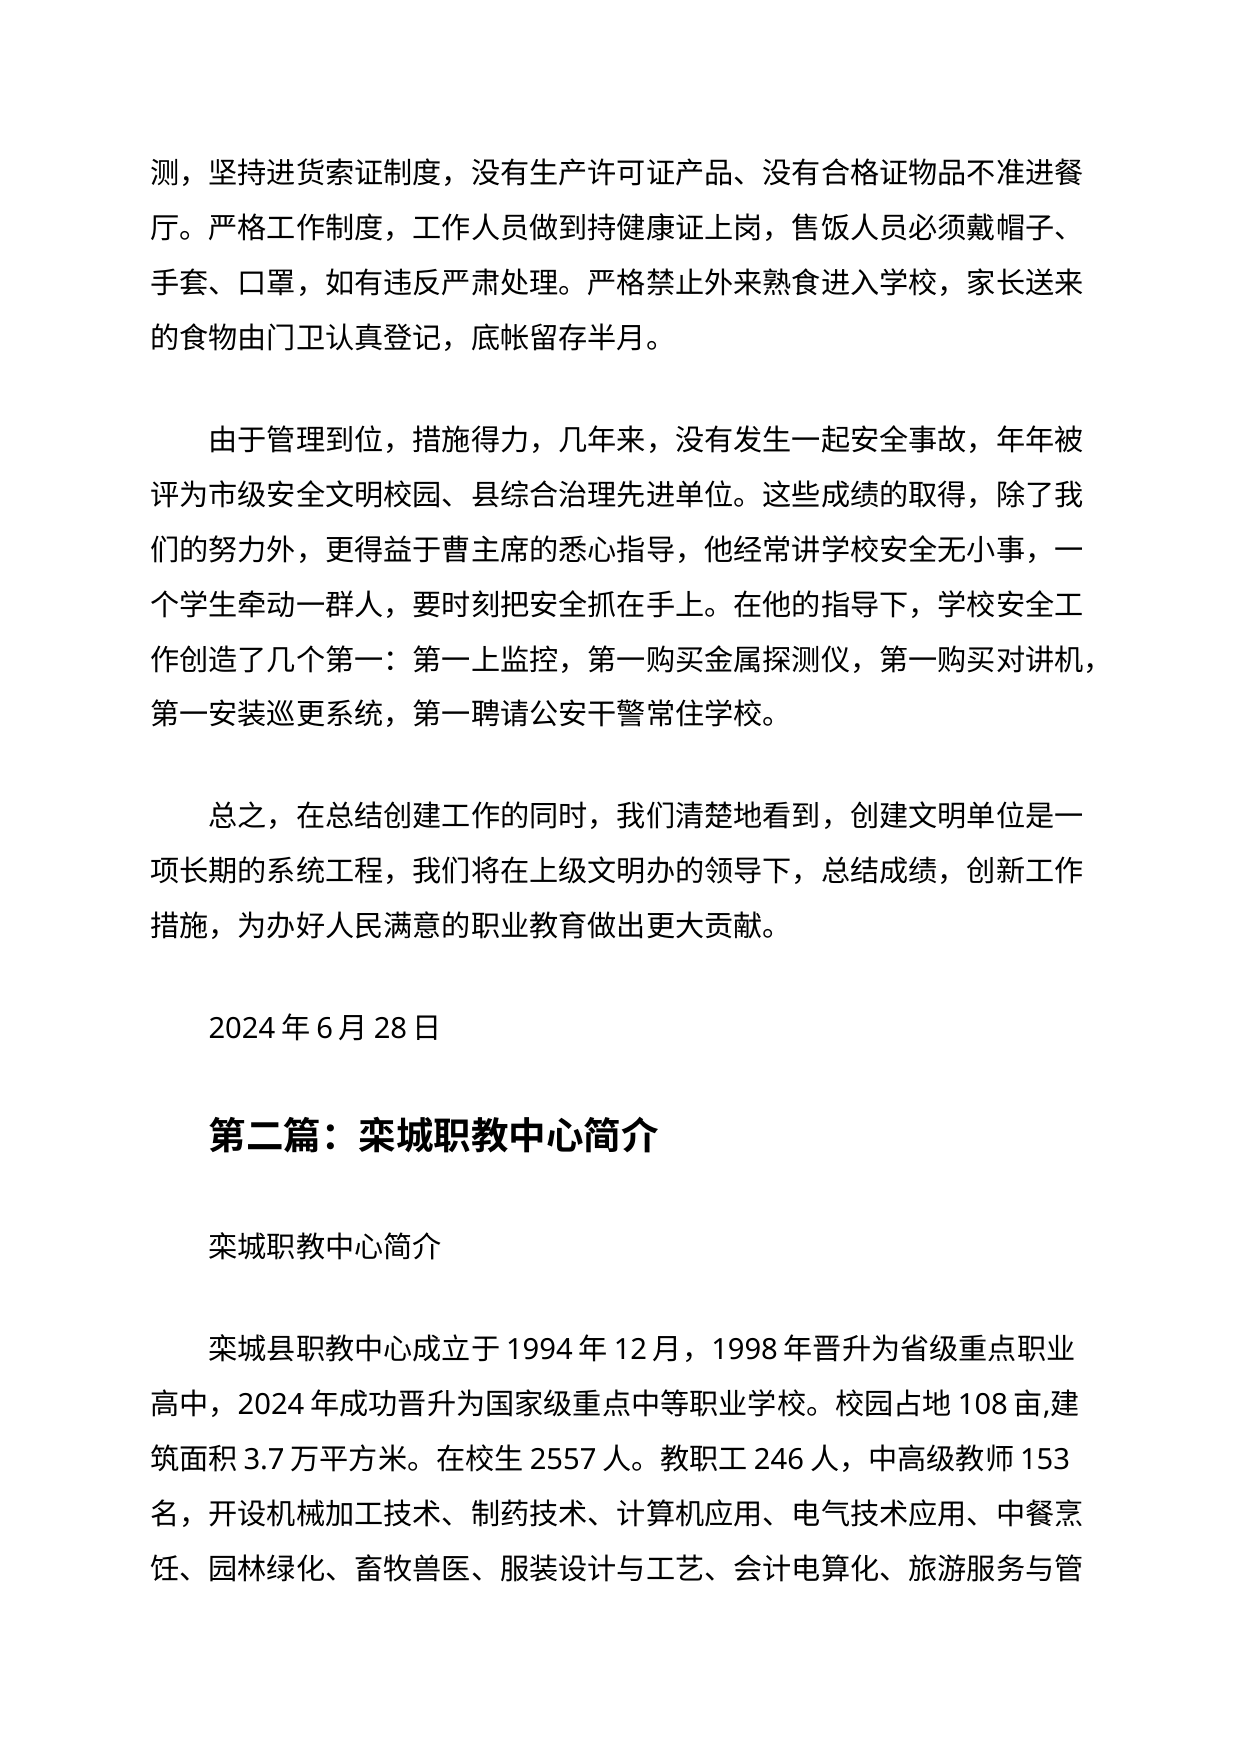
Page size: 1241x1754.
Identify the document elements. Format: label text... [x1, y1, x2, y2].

text 由于管理到位，措施得力，几年来，没有发生一起安全事故，年年被评为市级安全文明校园、县综合治理先进单位。这些成绩的取得，除了我们的努力外，更得益于曹主席的悉心指导，他经常讲学校安全无小事，一个学生牵动一群人，要时刻把安全抓在手上。在他的指导下，学校安全工作创造了几个第一：第一上监控，第一购买金属探测仪，第一购买对讲机，第一安装巡更系统，第一聘请公安干警常住学校。 [150, 416, 1090, 733]
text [150, 150, 1090, 357]
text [150, 1325, 1090, 1588]
text 2024年6月28日 [150, 1004, 1090, 1047]
text 总之，在总结创建工作的同时，我们清楚地看到，创建文明单位是一项长期的系统工程，我们将在上级文明办的领导下，总结成绩，创新工作措施，为办好人民满意的职业教育做出更大贡献。 [150, 793, 1090, 945]
text 第二篇：栾城职教中心简介 [150, 1106, 1090, 1161]
text 栾城职教中心简介 [150, 1224, 1090, 1266]
